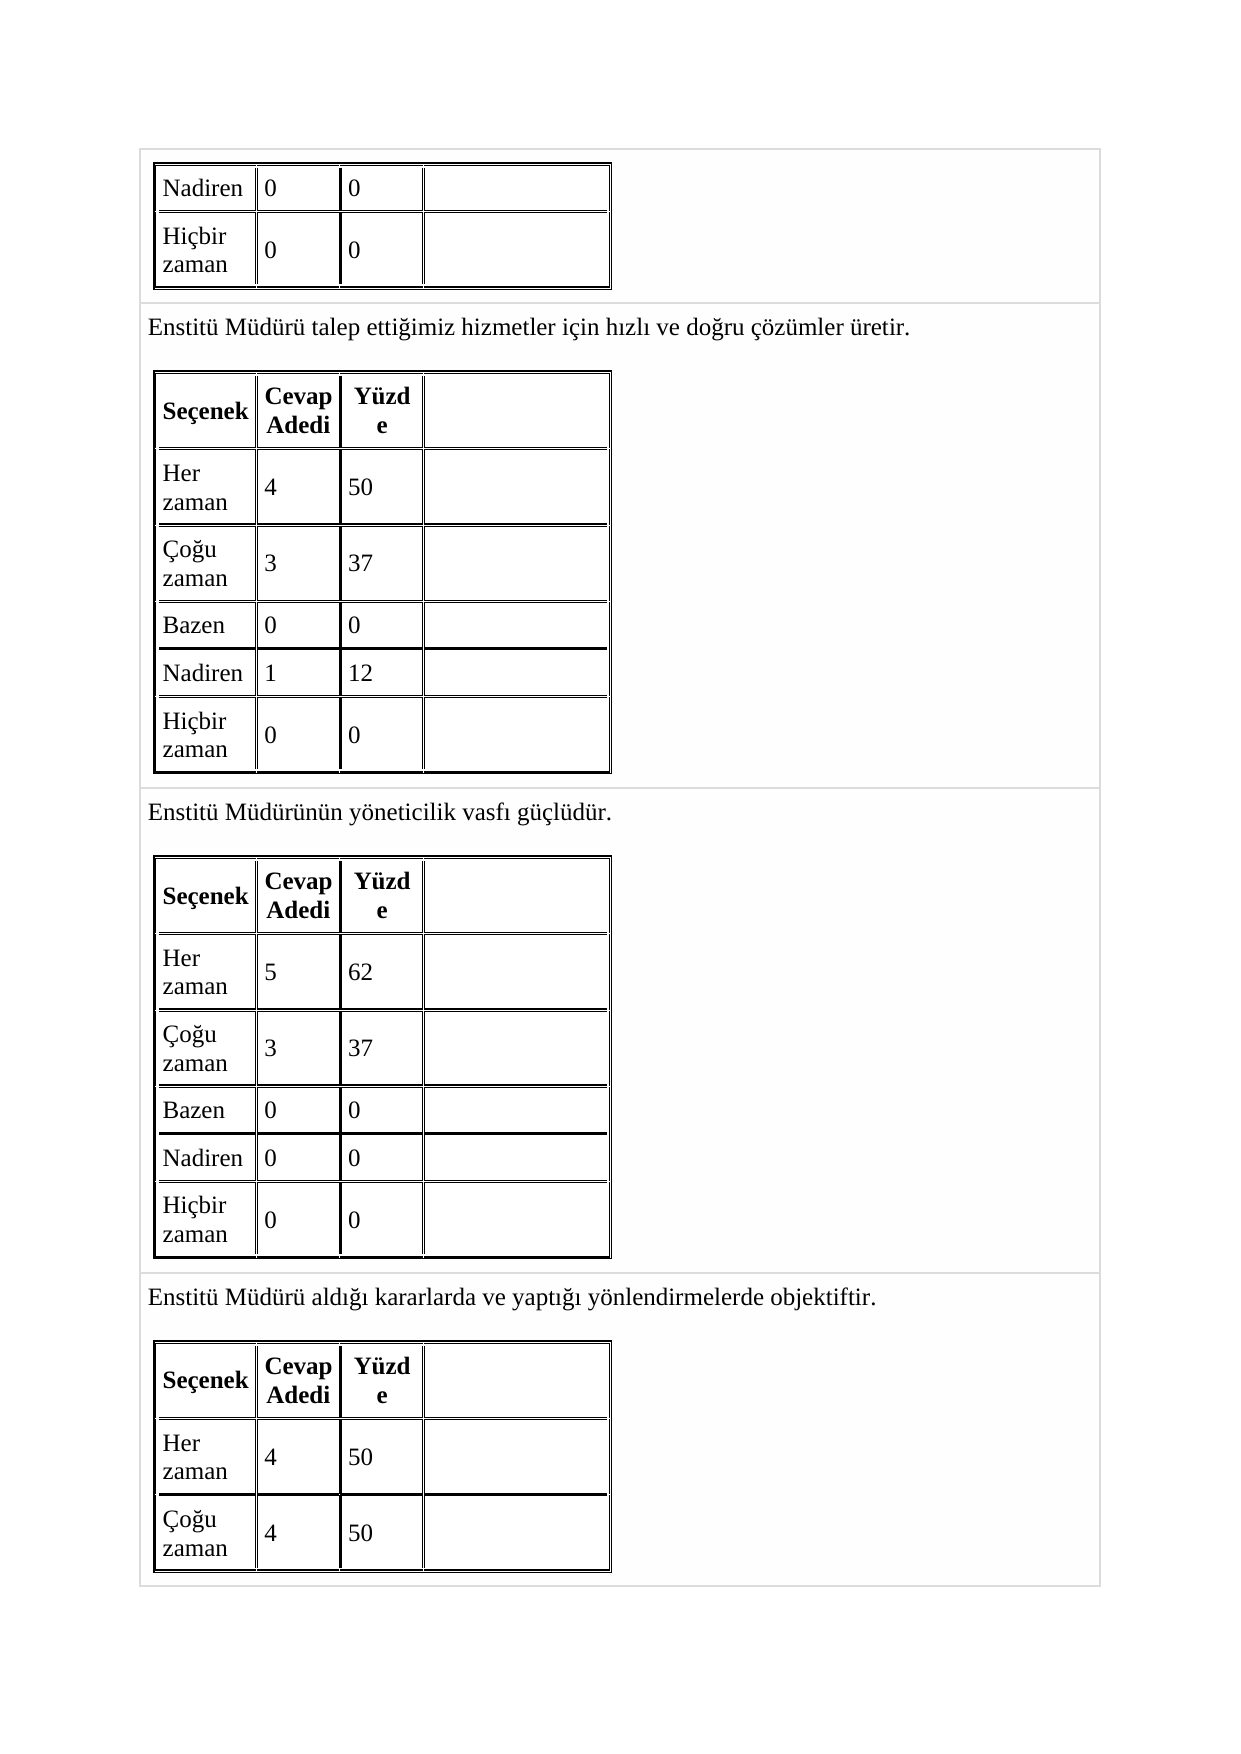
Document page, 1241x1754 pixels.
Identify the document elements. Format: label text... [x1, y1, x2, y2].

table_cell Enstitü Müdürü talep ettiğimiz hizmetler için hızlı ve doğru çözümler üretir. [141, 304, 1099, 787]
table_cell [141, 1274, 1099, 1585]
table_cell Enstitü Müdürünün yöneticilik vasfı güçlüdür. [141, 789, 1099, 1272]
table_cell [141, 150, 1099, 302]
